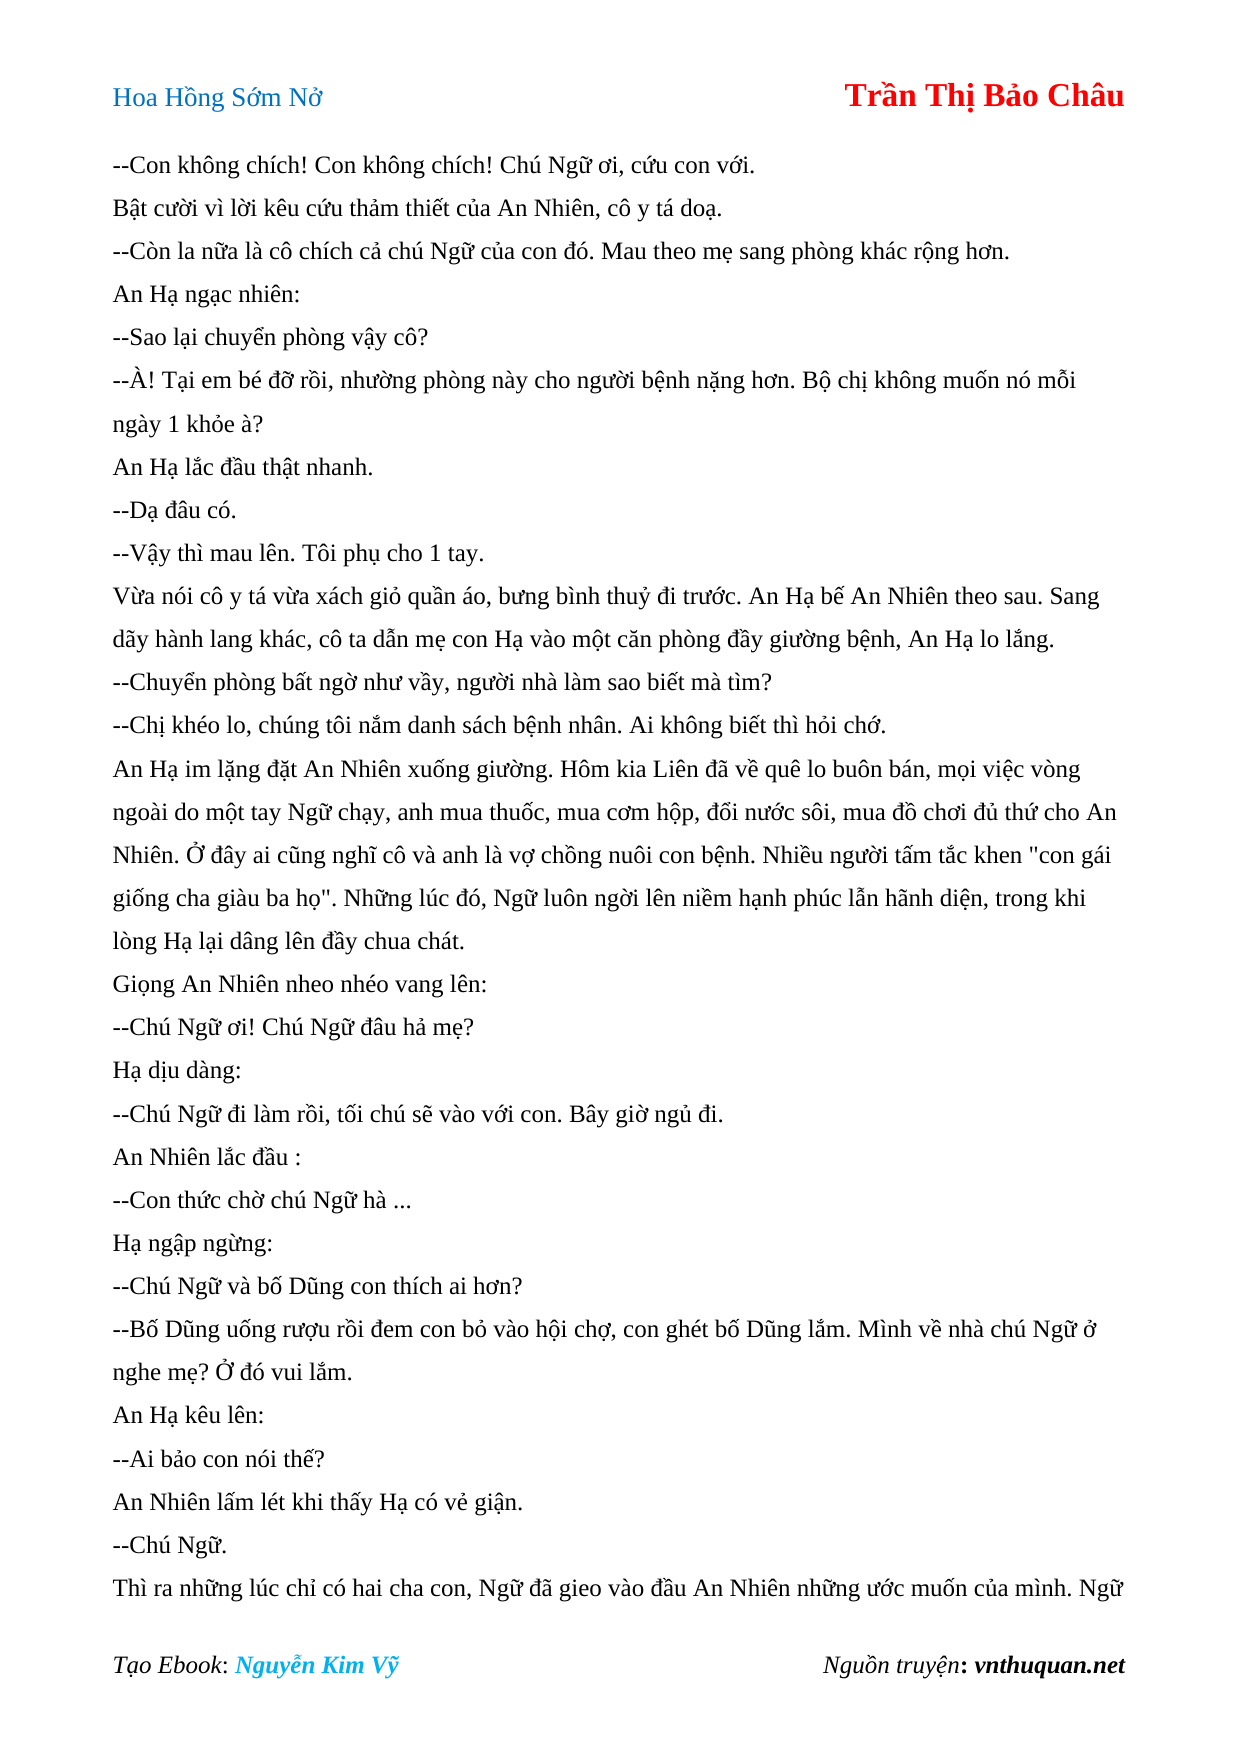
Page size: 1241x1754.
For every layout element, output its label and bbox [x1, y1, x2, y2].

text [112, 150, 1128, 1602]
